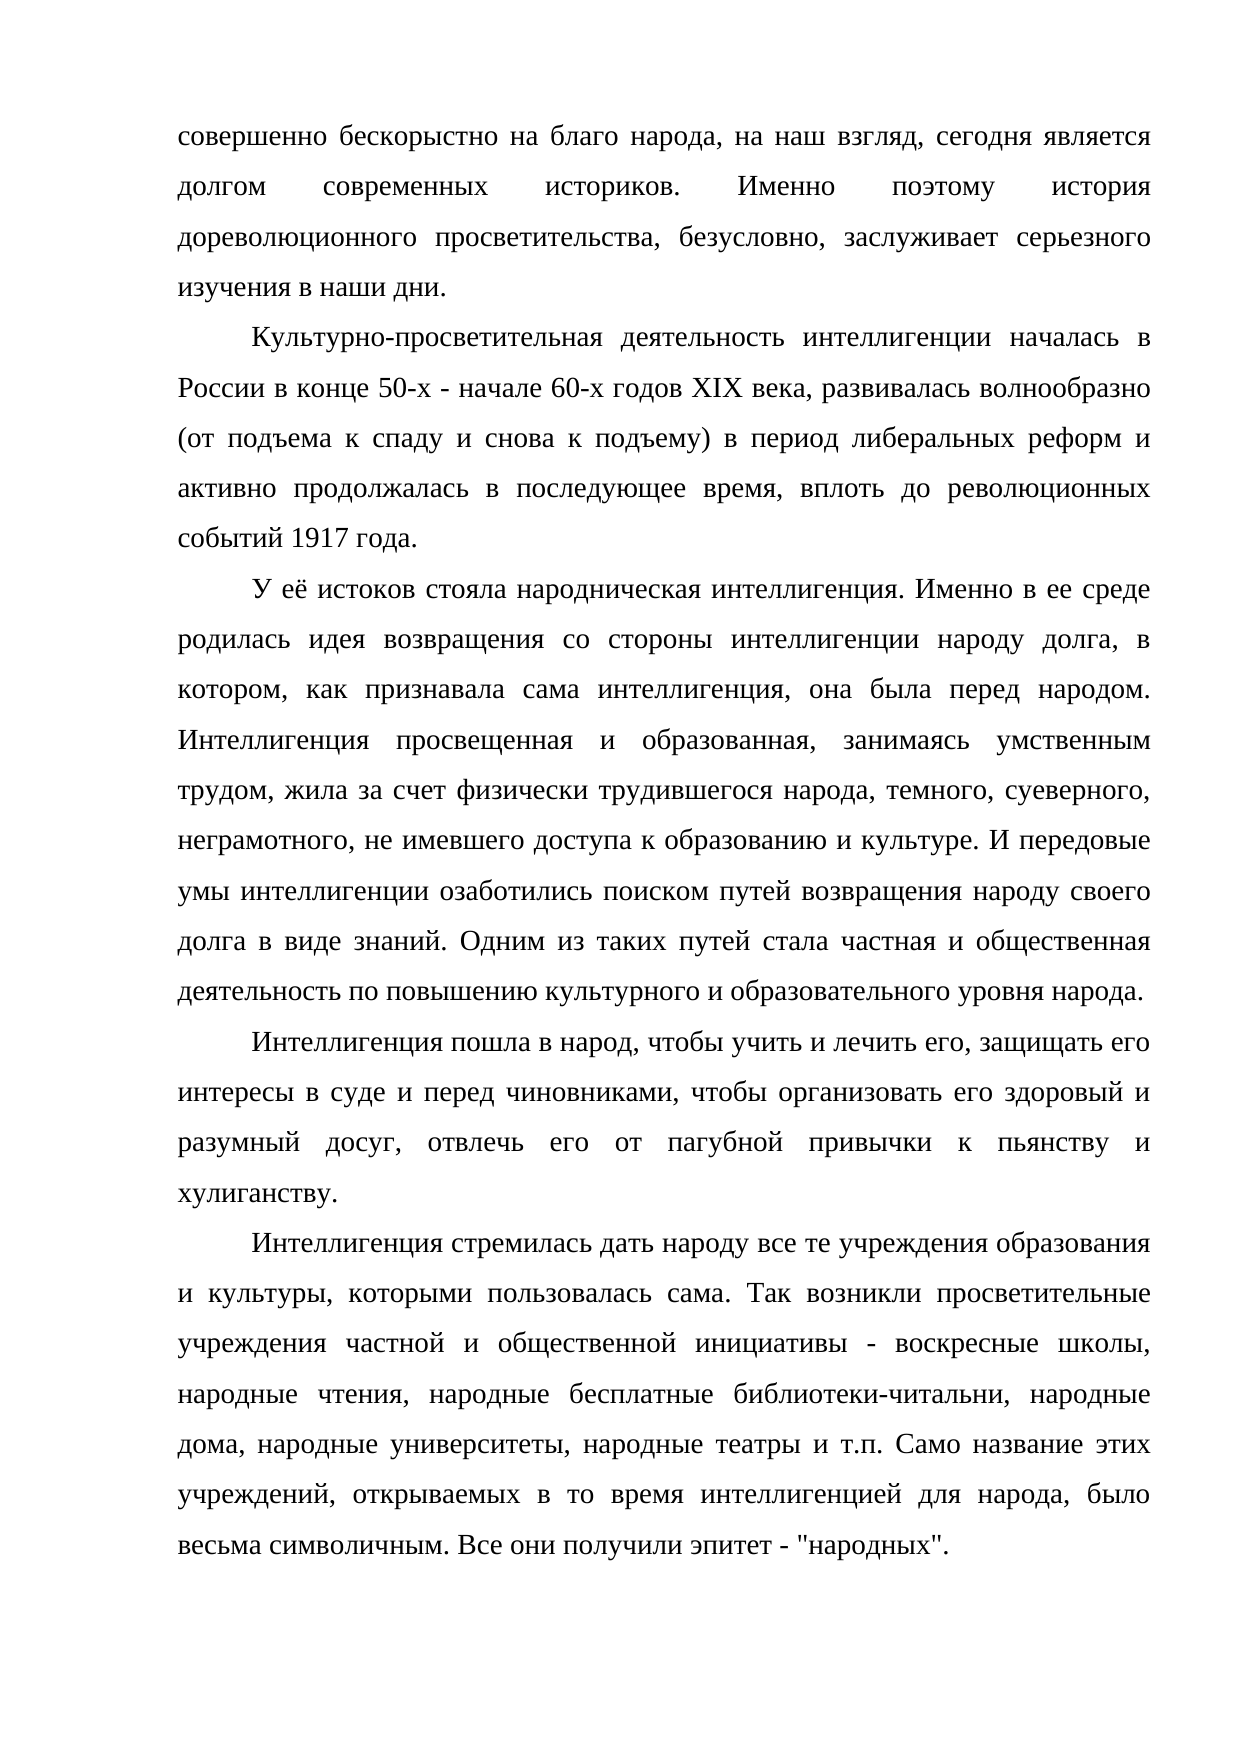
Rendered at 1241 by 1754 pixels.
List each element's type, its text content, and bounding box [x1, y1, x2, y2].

text Интеллигенция пошла в народ, чтобы учить и лечить его, защищать его интересы в суде и перед чиновниками, чтобы организовать его здоровый и разумный досуг, отвлечь его от пагубной привычки к пьянству и хулиганству. [177, 1024, 1152, 1208]
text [177, 118, 1152, 303]
text У её истоков стояла народническая интеллигенция. Именно в ее среде родилась идея возвращения со стороны интеллигенции народу долга, в котором, как признавала сама интеллигенция, она была перед народом. Интеллигенция просвещенная и образованная, занимаясь умственным трудом, жила за счет физически трудившегося народа, темного, суеверного, неграмотного, не имевшего доступа к образованию и культуре. И передовые умы интеллигенции озаботились поиском путей возвращения народу своего долга в виде знаний. Одним из таких путей стала частная и общественная деятельность по повышению культурного и образовательного уровня народа. [177, 571, 1152, 1007]
text Культурно-просветительная деятельность интеллигенции началась в России в конце 50-х - начале 60-х годов XIX века, развивалась волнообразно (от подъема к спаду и снова к подъему) в период либеральных реформ и активно продолжалась в последующее время, вплоть до революционных событий 1917 года. [177, 319, 1152, 554]
text Интеллигенция стремилась дать народу все те учреждения образования и культуры, которыми пользовалась сама. Так возникли просветительные учреждения частной и общественной инициативы - воскресные школы, народные чтения, народные бесплатные библиотеки-читальни, народные дома, народные университеты, народные театры и т.п. Само название этих учреждений, открываемых в то время интеллигенцией для народа, было весьма символичным. Все они получили эпитет - "народных". [177, 1225, 1152, 1560]
